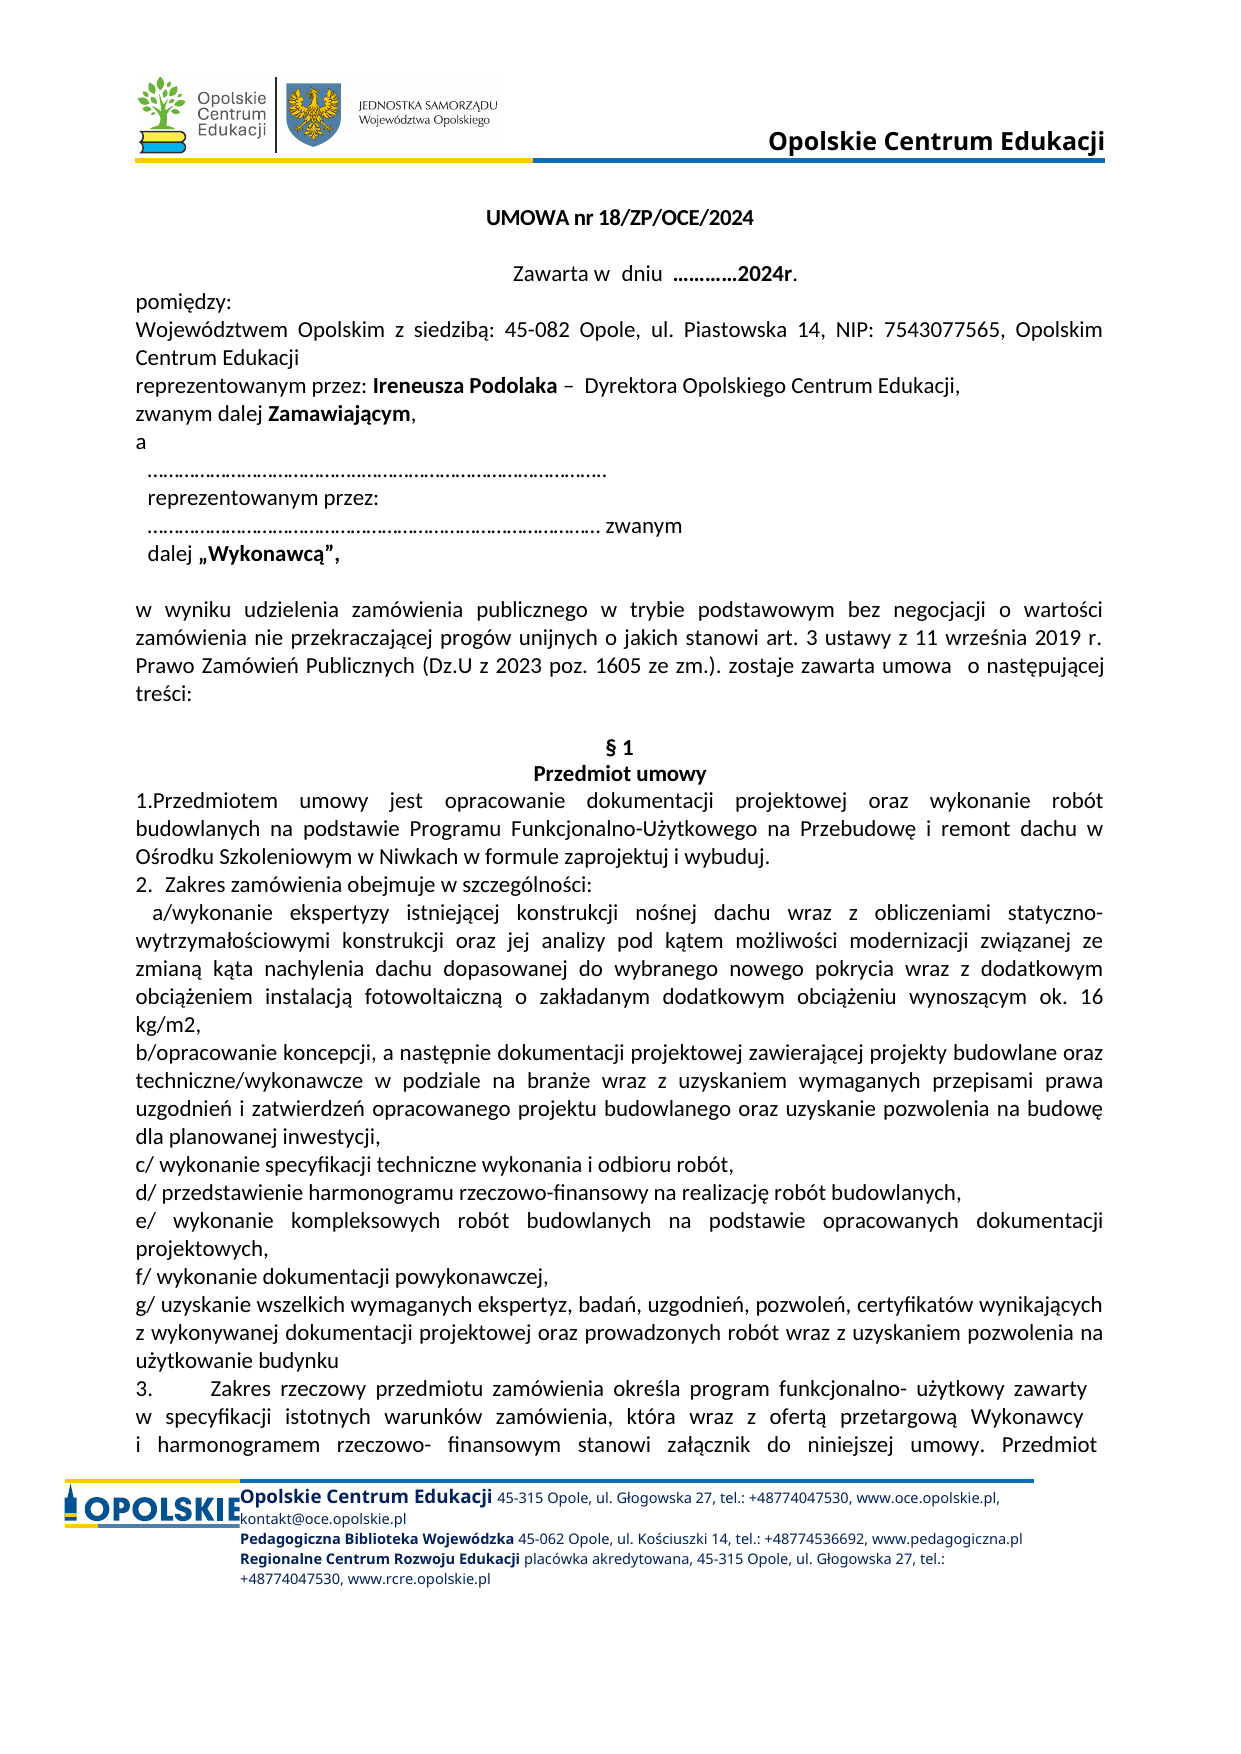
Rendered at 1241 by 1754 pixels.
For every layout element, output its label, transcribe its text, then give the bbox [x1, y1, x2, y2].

text b/opracowanie koncepcji, a następnie dokumentacji projektowej zawierającej projekty budowlane oraz techniczne/wykonawcze w podziale na branże wraz z uzyskaniem wymaganych przepisami prawa uzgodnień i zatwierdzeń opracowanego projektu budowlanego oraz uzyskanie pozwolenia na budowę dla planowanej inwestycji, [135, 1038, 1105, 1150]
text pomiędzy: [135, 287, 1105, 315]
text …………………………………..……………………………………….. reprezentowanym przez: [147, 455, 708, 511]
list Zakres zamówienia obejmuje w szczególności: [135, 870, 1105, 898]
text d/ przedstawienie harmonogramu rzeczowo-finansowy na realizację robót budowlanych, [135, 1178, 1105, 1206]
list 1.Przedmiotem umowy jest opracowanie dokumentacji projektowej oraz wykonanie robót budowlanych na podstawie Programu Funkcjonalno-Użytkowego na Przebudowę i remont dachu w Ośrodku Szkoleniowym w Niwkach w formule zaprojektuj i wybuduj. [135, 786, 1105, 870]
text g/ uzyskanie wszelkich wymaganych ekspertyz, badań, uzgodnień, pozwoleń, certyfikatów wynikających z wykonywanej dokumentacji projektowej oraz prowadzonych robót wraz z uzyskaniem pozwolenia na użytkowanie budynku [135, 1290, 1105, 1374]
text a [135, 427, 1105, 455]
text …………………………………………………………………………… zwanym dalej „Wykonawcą”, [147, 511, 708, 567]
text Przedmiot umowy [135, 761, 1104, 786]
text c/ wykonanie specyfikacji techniczne wykonania i odbioru robót, [135, 1150, 1105, 1178]
text e/ wykonanie kompleksowych robót budowlanych na podstawie opracowanych dokumentacji projektowych, [135, 1206, 1105, 1262]
text § 1 [135, 736, 1104, 761]
text zwanym dalej Zamawiającym, [135, 399, 1105, 427]
text reprezentowanym przez: Ireneusza Podolaka – Dyrektora Opolskiego Centrum Edukacji, [135, 371, 1105, 399]
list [135, 1374, 1098, 1458]
text f/ wykonanie dokumentacji powykonawczej, [135, 1262, 1105, 1290]
text Województwem Opolskim z siedzibą: 45-082 Opole, ul. Piastowska 14, NIP: 7543077565, Opolskim Centrum Edukacji [135, 315, 1105, 371]
list a/wykonanie ekspertyzy istniejącej konstrukcji nośnej dachu wraz z obliczeniami statyczno-wytrzymałościowymi konstrukcji oraz jej analizy pod kątem możliwości modernizacji związanej ze zmianą kąta nachylenia dachu dopasowanej do wybranego nowego pokrycia wraz z dodatkowym obciążeniem instalacją fotowoltaiczną o zakładanym dodatkowym obciążeniu wynoszącym ok. 16 kg/m2, [135, 898, 1105, 1038]
text Zawarta w dniu …………2024r. [147, 259, 1092, 287]
text UMOWA nr 18/ZP/OCE/2024 [135, 203, 1104, 231]
text w wyniku udzielenia zamówienia publicznego w trybie podstawowym bez negocjacji o wartości zamówienia nie przekraczającej progów unijnych o jakich stanowi art. 3 ustawy z 11 września 2019 r. Prawo Zamówień Publicznych (Dz.U z 2023 poz. 1605 ze zm.). zostaje zawarta umowa o następującej treści: [135, 596, 1105, 708]
